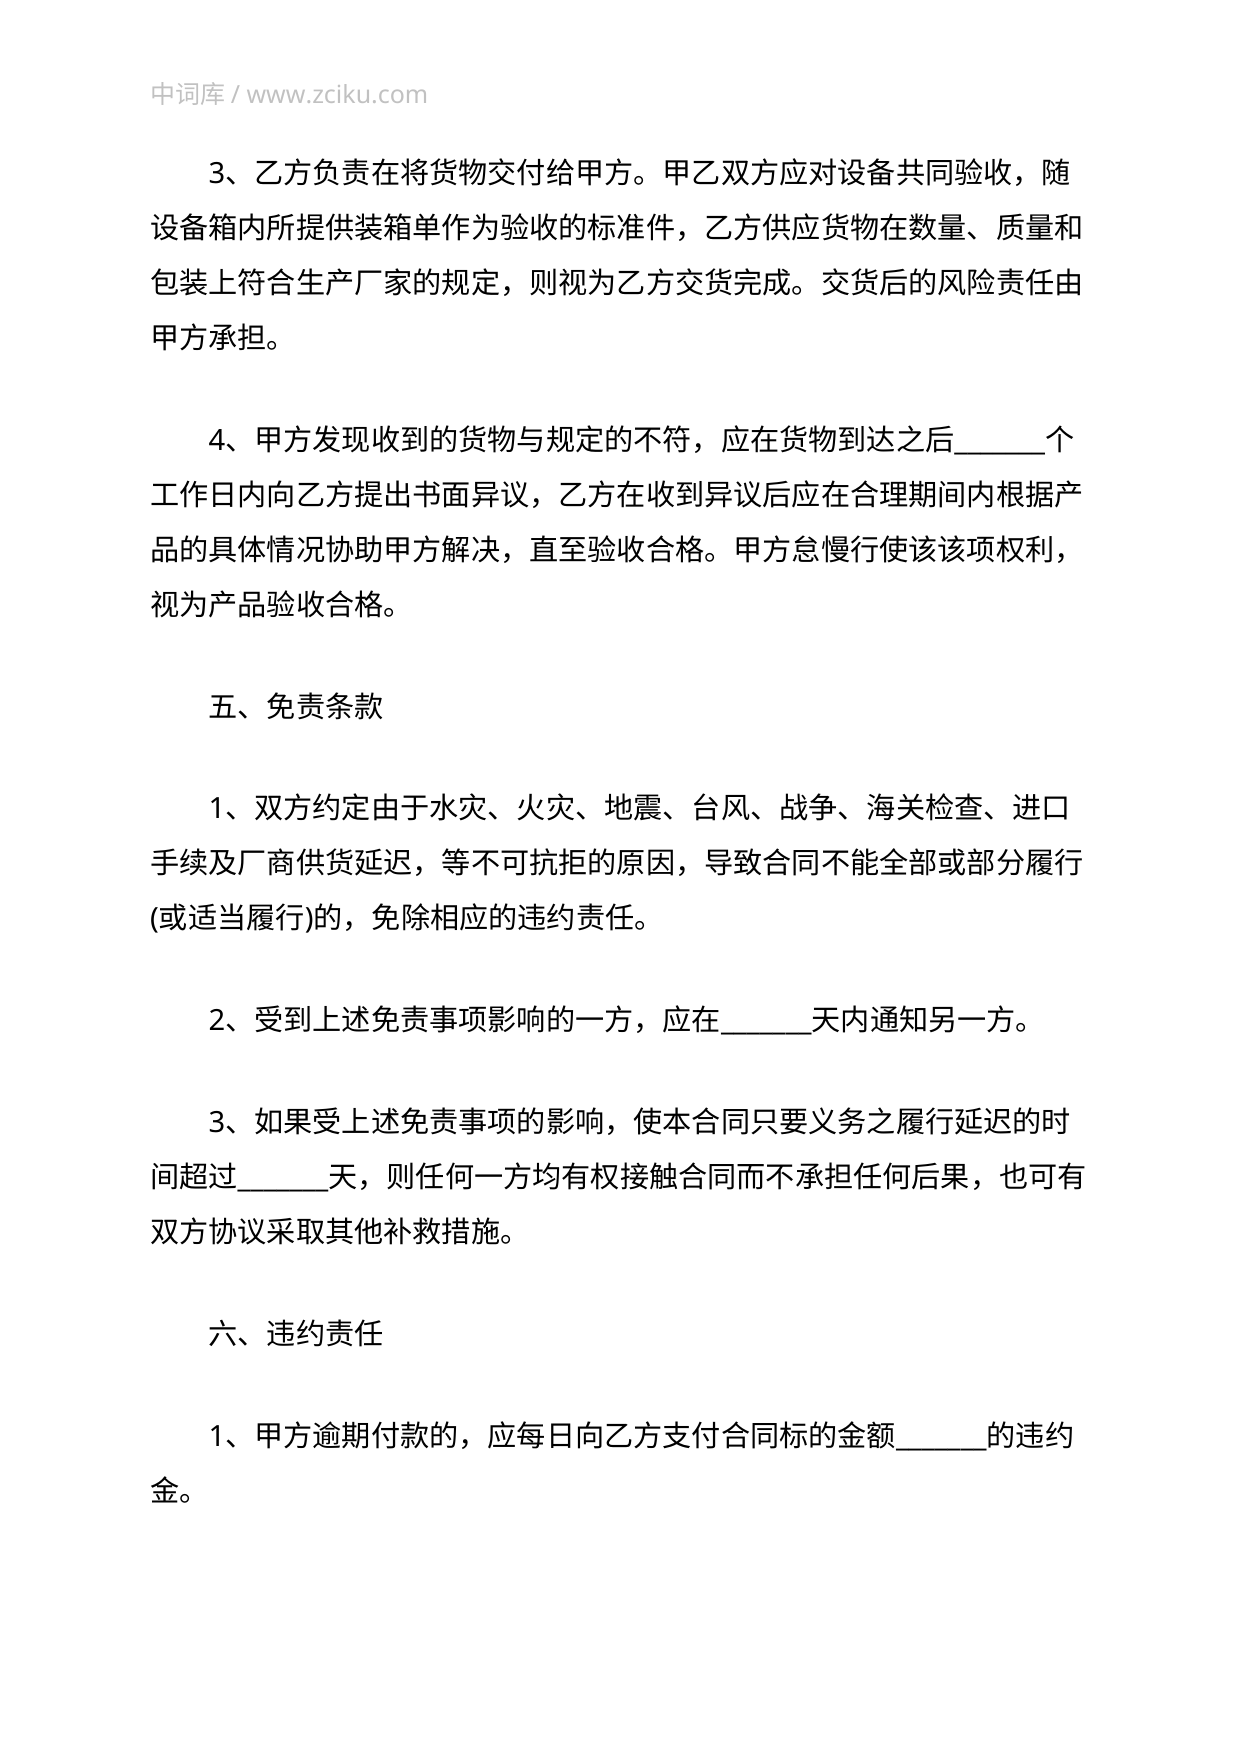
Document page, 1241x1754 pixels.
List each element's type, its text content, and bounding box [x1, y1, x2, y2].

text 2、受到上述免责事项影响的一方，应在_______天内通知另一方。 [150, 997, 1090, 1039]
text 1、双方约定由于水灾、火灾、地震、台风、战争、海关检查、进口手续及厂商供货延迟，等不可抗拒的原因，导致合同不能全部或部分履行(或适当履行)的，免除相应的违约责任。 [150, 785, 1090, 937]
text 3、如果受上述免责事项的影响，使本合同只要义务之履行延迟的时间超过_______天，则任何一方均有权接触合同而不承担任何后果，也可有双方协议采取其他补救措施。 [150, 1099, 1090, 1251]
text 六、违约责任 [150, 1311, 1090, 1353]
text 3、乙方负责在将货物交付给甲方。甲乙双方应对设备共同验收，随设备箱内所提供装箱单作为验收的标准件，乙方供应货物在数量、质量和包装上符合生产厂家的规定，则视为乙方交货完成。交货后的风险责任由甲方承担。 [150, 150, 1090, 357]
text 五、免责条款 [150, 683, 1090, 725]
text 1、甲方逾期付款的，应每日向乙方支付合同标的金额_______的违约金。 [150, 1412, 1090, 1509]
text 4、甲方发现收到的货物与规定的不符，应在货物到达之后_______个工作日内向乙方提出书面异议，乙方在收到异议后应在合理期间内根据产品的具体情况协助甲方解决，直至验收合格。甲方怠慢行使该该项权利，视为产品验收合格。 [150, 417, 1090, 624]
